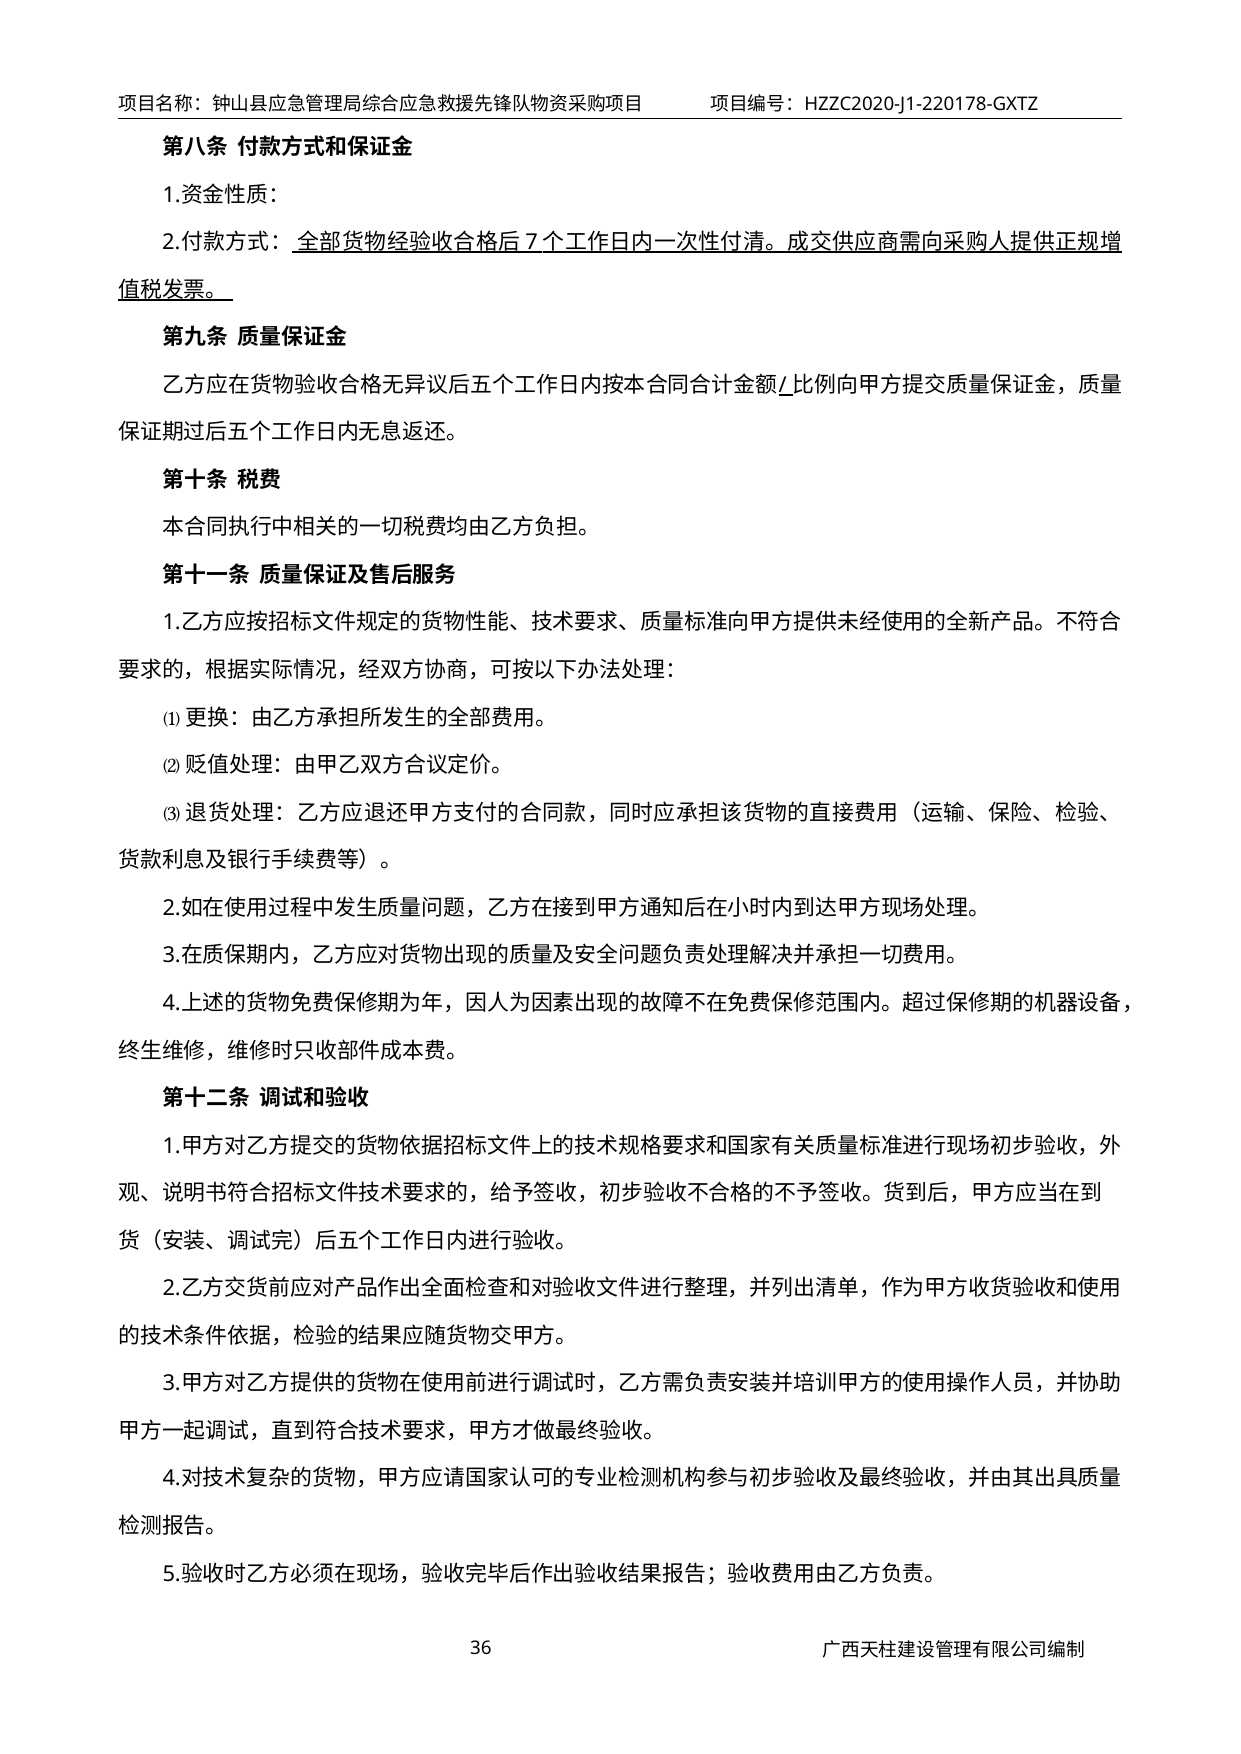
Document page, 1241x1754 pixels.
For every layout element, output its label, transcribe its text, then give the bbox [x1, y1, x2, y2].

text 乙方应在货物验收合格无异议后五个工作日内按本合同合计金额/ 比例向甲方提交质量保证金，质量保证期过后五个工作日内无息返还。 [118, 367, 1122, 446]
text 第十条 税费 [162, 462, 1122, 493]
text 本合同执行中相关的一切税费均由乙方负担。 [162, 509, 1122, 541]
text 1.乙方应按招标文件规定的货物性能、技术要求、质量标准向甲方提供未经使用的全新产品。不符合要求的，根据实际情况，经双方协商，可按以下办法处理： [118, 604, 1122, 684]
text ⑴更换：由乙方承担所发生的全部费用。 [162, 699, 1122, 731]
text 3.在质保期内，乙方应对货物出现的质量及安全问题负责处理解决并承担一切费用。 [162, 937, 1122, 969]
text 4.对技术复杂的货物，甲方应请国家认可的专业检测机构参与初步验收及最终验收，并由其出具质量检测报告。 [118, 1460, 1122, 1540]
text 2.付款方式： 全部货物经验收合格后7个工作日内一次性付清。成交供应商需向采购人提供正规增值税发票。 [118, 224, 1122, 303]
text 1.甲方对乙方提交的货物依据招标文件上的技术规格要求和国家有关质量标准进行现场初步验收，外观、说明书符合招标文件技术要求的，给予签收，初步验收不合格的不予签收。货到后，甲方应当在到货（安装、调试完）后五个工作日内进行验收。 [118, 1128, 1122, 1254]
text 1.资金性质： [162, 177, 1122, 208]
text 第八条 付款方式和保证金 [162, 129, 1122, 161]
text 5.验收时乙方必须在现场，验收完毕后作出验收结果报告；验收费用由乙方负责。 [162, 1556, 1122, 1587]
text 第九条 质量保证金 [162, 319, 1122, 351]
text 3.甲方对乙方提供的货物在使用前进行调试时，乙方需负责安装并培训甲方的使用操作人员，并协助甲方一起调试，直到符合技术要求，甲方才做最终验收。 [118, 1365, 1122, 1444]
text 2.如在使用过程中发生质量问题，乙方在接到甲方通知后在小时内到达甲方现场处理。 [162, 890, 1122, 922]
text 第十二条 调试和验收 [162, 1080, 1122, 1112]
text 第十一条 质量保证及售后服务 [162, 557, 1122, 588]
text ⑵贬值处理：由甲乙双方合议定价。 [162, 747, 1122, 779]
text 2.乙方交货前应对产品作出全面检查和对验收文件进行整理，并列出清单，作为甲方收货验收和使用的技术条件依据，检验的结果应随货物交甲方。 [118, 1270, 1122, 1349]
text 4.上述的货物免费保修期为年，因人为因素出现的故障不在免费保修范围内。超过保修期的机器设备，终生维修，维修时只收部件成本费。 [118, 985, 1122, 1064]
text ⑶退货处理：乙方应退还甲方支付的合同款，同时应承担该货物的直接费用（运输、保险、检验、货款利息及银行手续费等）。 [118, 795, 1122, 874]
